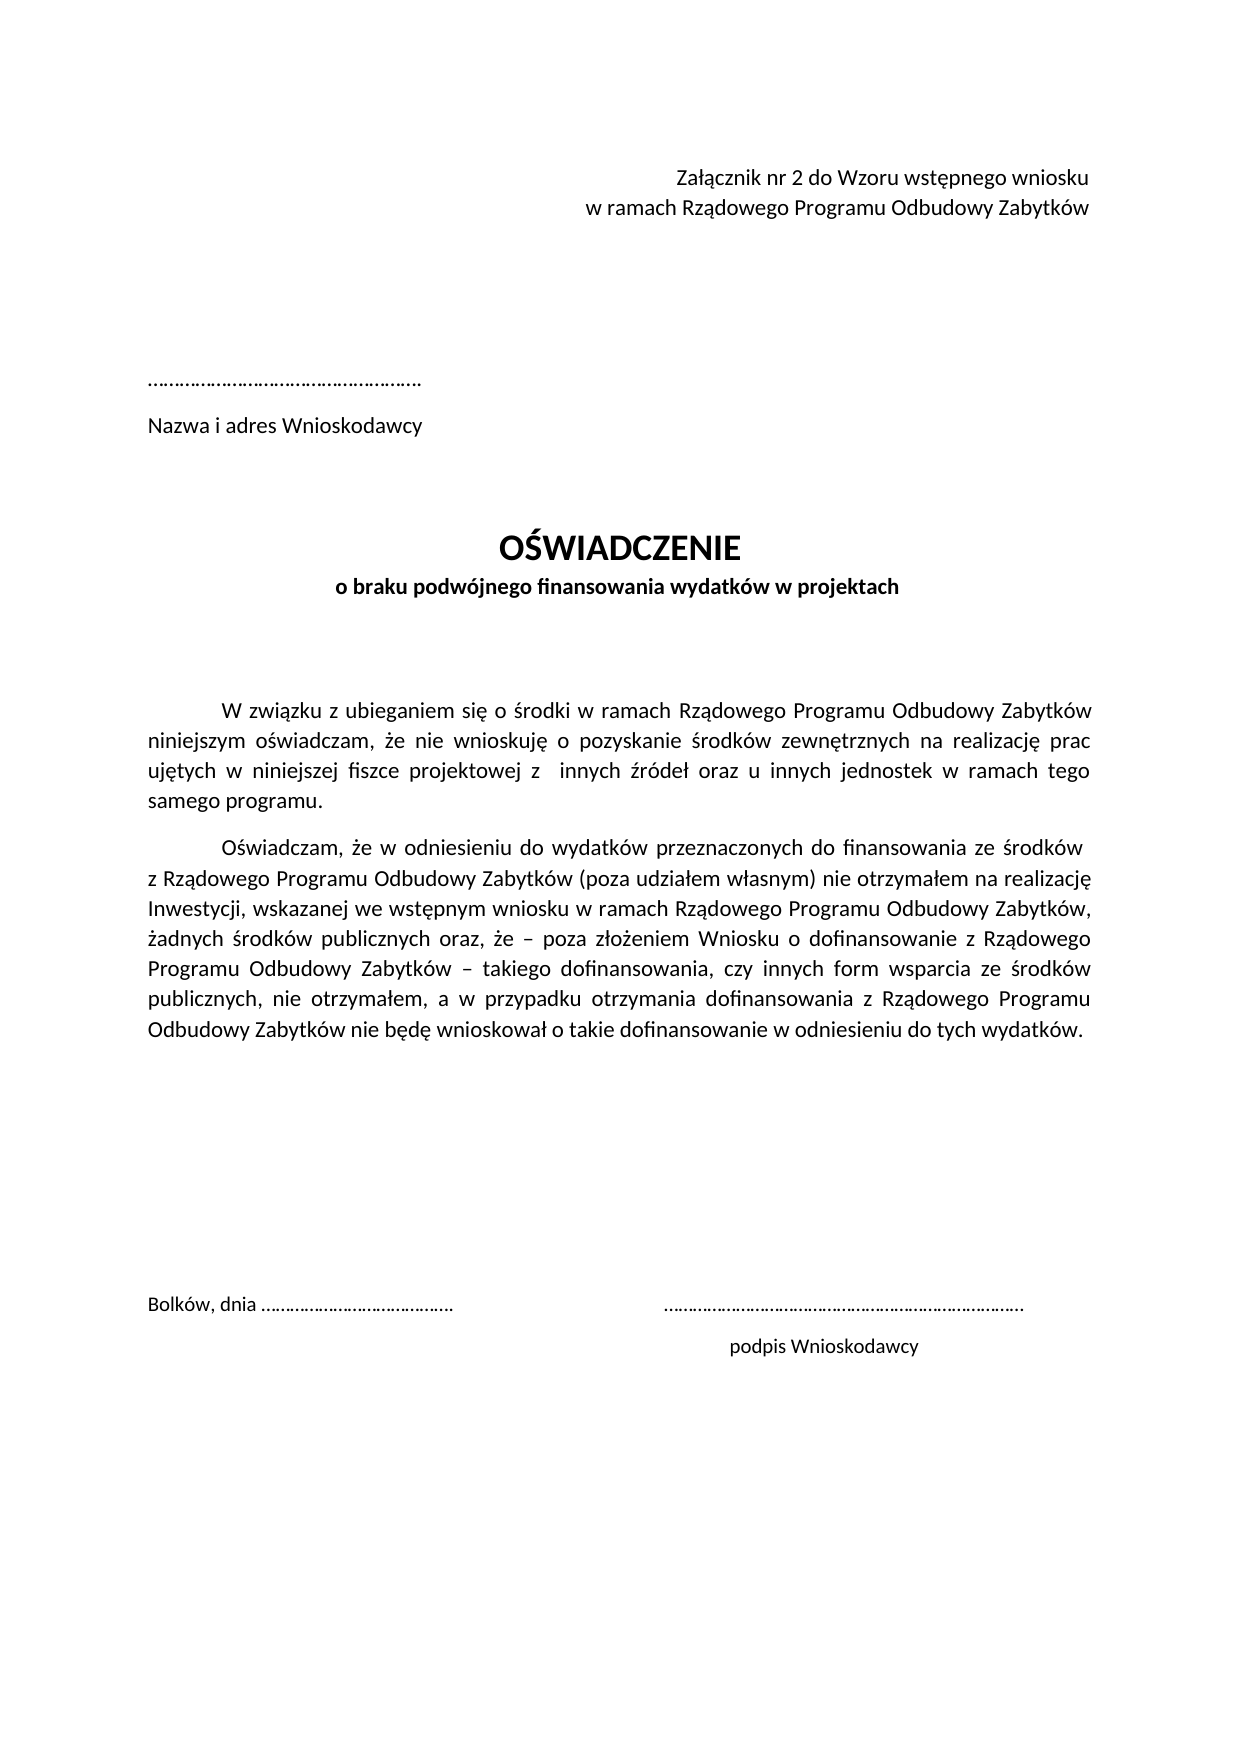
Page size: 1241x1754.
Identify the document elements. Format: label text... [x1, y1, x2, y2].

text Nazwa i adres Wnioskodawcy [148, 411, 1093, 439]
text Bolków, dnia …………………………………. ………………………………………………………………… [148, 1291, 1093, 1317]
text W związku z ubieganiem się o środki w ramach Rządowego Programu Odbudowy Zabytków niniejszym oświadczam, że nie wnioskuję o pozyskanie środków zewnętrznych na realizację prac ujętych w niniejszej fiszce projektowej z innych źródeł oraz u innych jednostek w ramach tego samego programu. [148, 696, 1093, 815]
text podpis Wnioskodawcy [148, 1333, 1093, 1358]
text Załącznik nr 2 do Wzoru wstępnego wniosku [184, 163, 1089, 191]
text OŚWIADCZENIE o braku podwójnego finansowania wydatków w projektach [148, 524, 1093, 630]
text ……………………………………………. [148, 364, 1093, 392]
text Oświadczam, że w odniesieniu do wydatków przeznaczonych do finansowania ze środków z Rządowego Programu Odbudowy Zabytków (poza udziałem własnym) nie otrzymałem na realizację Inwestycji, wskazanej we wstępnym wniosku w ramach Rządowego Programu Odbudowy Zabytków, żadnych środków publicznych oraz, że – poza złożeniem Wniosku o dofinansowanie z Rządowego Programu Odbudowy Zabytków – takiego dofinansowania, czy innych form wsparcia ze środków publicznych, nie otrzymałem, a w przypadku otrzymania dofinansowania z Rządowego Programu Odbudowy Zabytków nie będę wnioskował o takie dofinansowanie w odniesieniu do tych wydatków. [148, 833, 1093, 1043]
text w ramach Rządowego Programu Odbudowy Zabytków [184, 193, 1089, 221]
